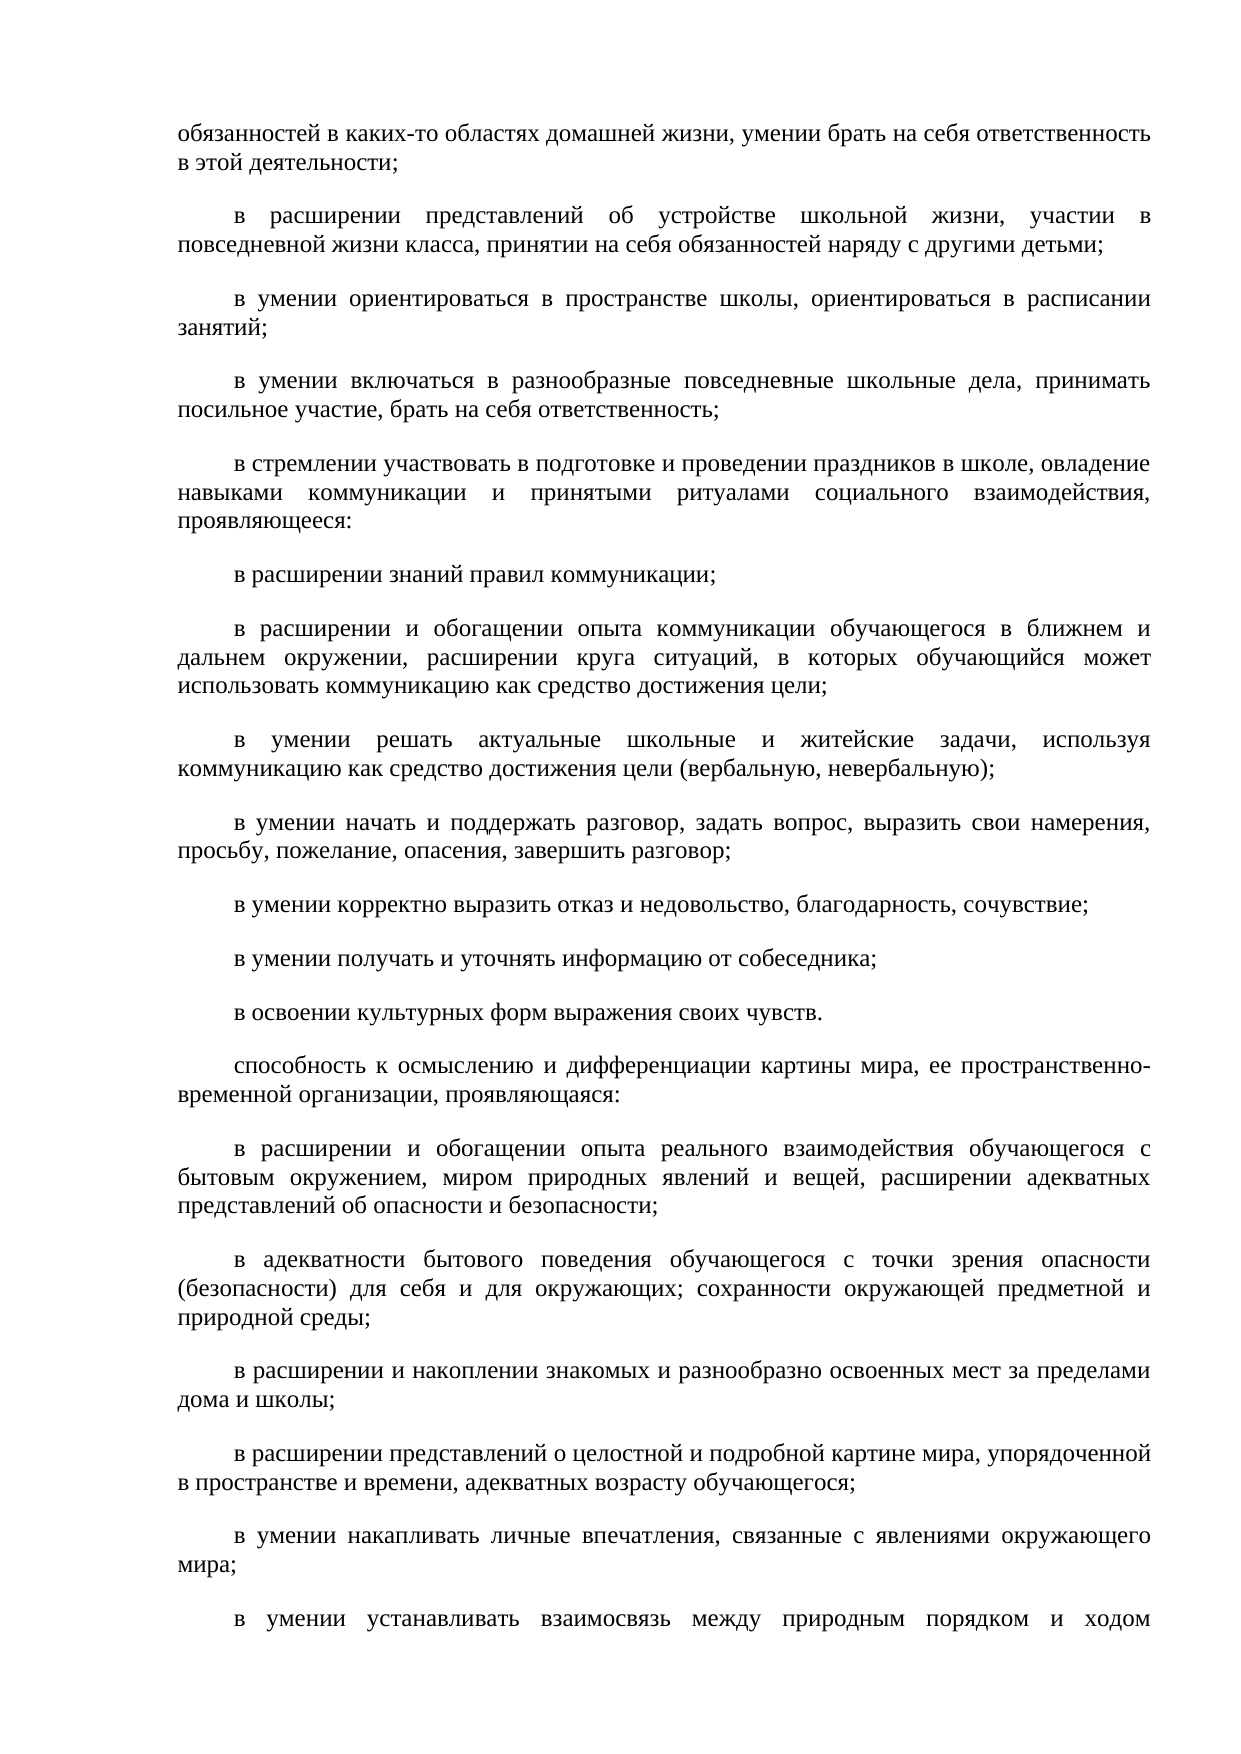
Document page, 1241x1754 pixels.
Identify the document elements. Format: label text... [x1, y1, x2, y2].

text в умении накапливать личные впечатления, связанные с явлениями окружающего мира; [177, 1521, 1152, 1578]
text в адекватности бытового поведения обучающегося с точки зрения опасности (безопасности) для себя и для окружающих; сохранности окружающей предметной и природной среды; [177, 1244, 1152, 1331]
text в освоении культурных форм выражения своих чувств. [177, 997, 1152, 1026]
text в умении начать и поддержать разговор, задать вопрос, выразить свои намерения, просьбу, пожелание, опасения, завершить разговор; [177, 807, 1152, 864]
text в расширении представлений о целостной и подробной картине мира, упорядоченной в пространстве и времени, адекватных возрасту обучающегося; [177, 1438, 1152, 1496]
text в расширении и обогащении опыта реального взаимодействия обучающегося с бытовым окружением, миром природных явлений и вещей, расширении адекватных представлений об опасности и безопасности; [177, 1133, 1152, 1219]
text в умении получать и уточнять информацию от собеседника; [177, 943, 1152, 972]
text в расширении представлений об устройстве школьной жизни, участии в повседневной жизни класса, принятии на себя обязанностей наряду с другими детьми; [177, 201, 1152, 258]
text способность к осмыслению и дифференциации картины мира, ее пространственно-временной организации, проявляющаяся: [177, 1051, 1152, 1108]
text в умении включаться в разнообразные повседневные школьные дела, принимать посильное участие, брать на себя ответственность; [177, 366, 1152, 423]
text в стремлении участвовать в подготовке и проведении праздников в школе, овладение навыками коммуникации и принятыми ритуалами социального взаимодействия, проявляющееся: [177, 448, 1152, 534]
text в расширении и обогащении опыта коммуникации обучающегося в ближнем и дальнем окружении, расширении круга ситуаций, в которых обучающийся может использовать коммуникацию как средство достижения цели; [177, 613, 1152, 699]
text в умении ориентироваться в пространстве школы, ориентироваться в расписании занятий; [177, 283, 1152, 341]
text в умении решать актуальные школьные и житейские задачи, используя коммуникацию как средство достижения цели (вербальную, невербальную); [177, 724, 1152, 782]
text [177, 118, 1152, 176]
text в расширении и накоплении знакомых и разнообразно освоенных мест за пределами дома и школы; [177, 1356, 1152, 1413]
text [177, 1603, 1152, 1632]
text в расширении знаний правил коммуникации; [177, 559, 1152, 588]
text в умении корректно выразить отказ и недовольство, благодарность, сочувствие; [177, 889, 1152, 918]
